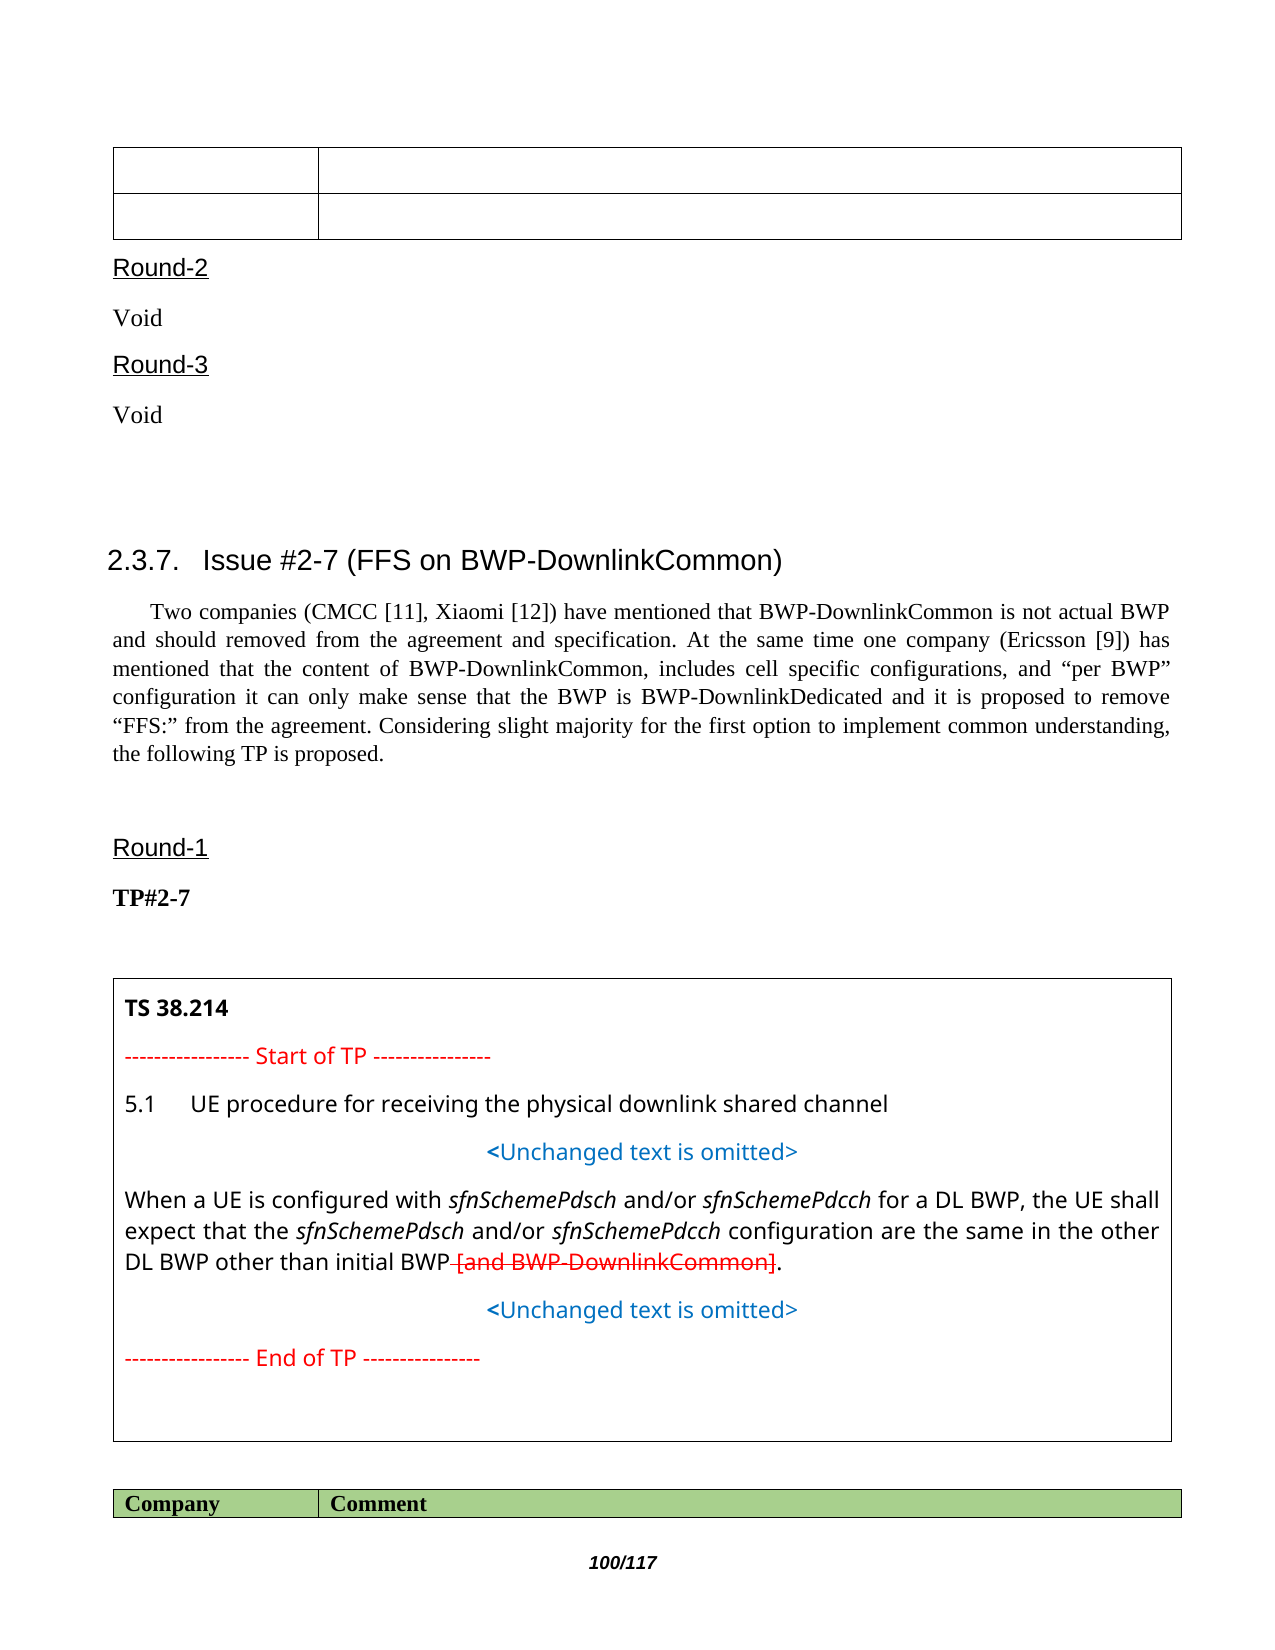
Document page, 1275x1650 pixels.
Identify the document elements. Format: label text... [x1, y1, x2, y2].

subtitle Issue #2-7 (FFS on BWP-DownlinkCommon) [107, 543, 1172, 577]
table_cell [114, 194, 318, 239]
table_header Company [114, 1490, 318, 1517]
text Void [112, 400, 1172, 429]
subtitle Round-2 [112, 253, 1172, 282]
table_cell [319, 194, 1181, 239]
table_cell [114, 148, 318, 193]
table_header Comment [319, 1490, 1181, 1517]
subtitle Round-3 [112, 350, 1172, 379]
text Two companies (CMCC [11], Xiaomi [12]) have mentioned that BWP-DownlinkCommon is not actual BWP and should removed from the agreement and specification. At the same time one company (Ericsson [9]) has mentioned that the content of BWP-DownlinkCommon, includes cell specific configurations, and “per BWP” configuration it can only make sense that the BWP is BWP-DownlinkDedicated and it is proposed to remove “FFS:” from the agreement. Considering slight majority for the first option to implement common understanding, the following TP is proposed. [112, 598, 1172, 767]
subtitle Round-1 [112, 833, 1172, 862]
text TP#2-7 [112, 883, 1172, 912]
table_cell [319, 148, 1181, 193]
text Void [112, 303, 1172, 331]
table_header TS 38.214 ----------------- Start of TP ---------------- 5.1 UE procedure for receiving the physical downlink shared channel <Unchanged text is omitted> When a UE is configured with sfnSchemePdsch and/or sfnSchemePdcch for a DL BWP, the UE shall expect that the sfnSchemePdsch and/or sfnSchemePdcch configuration are the same in the other DL BWP other than initial BWP [and BWP-DownlinkCommon]. <Unchanged text is omitted> ----------------- End of TP ---------------- [114, 979, 1171, 1441]
